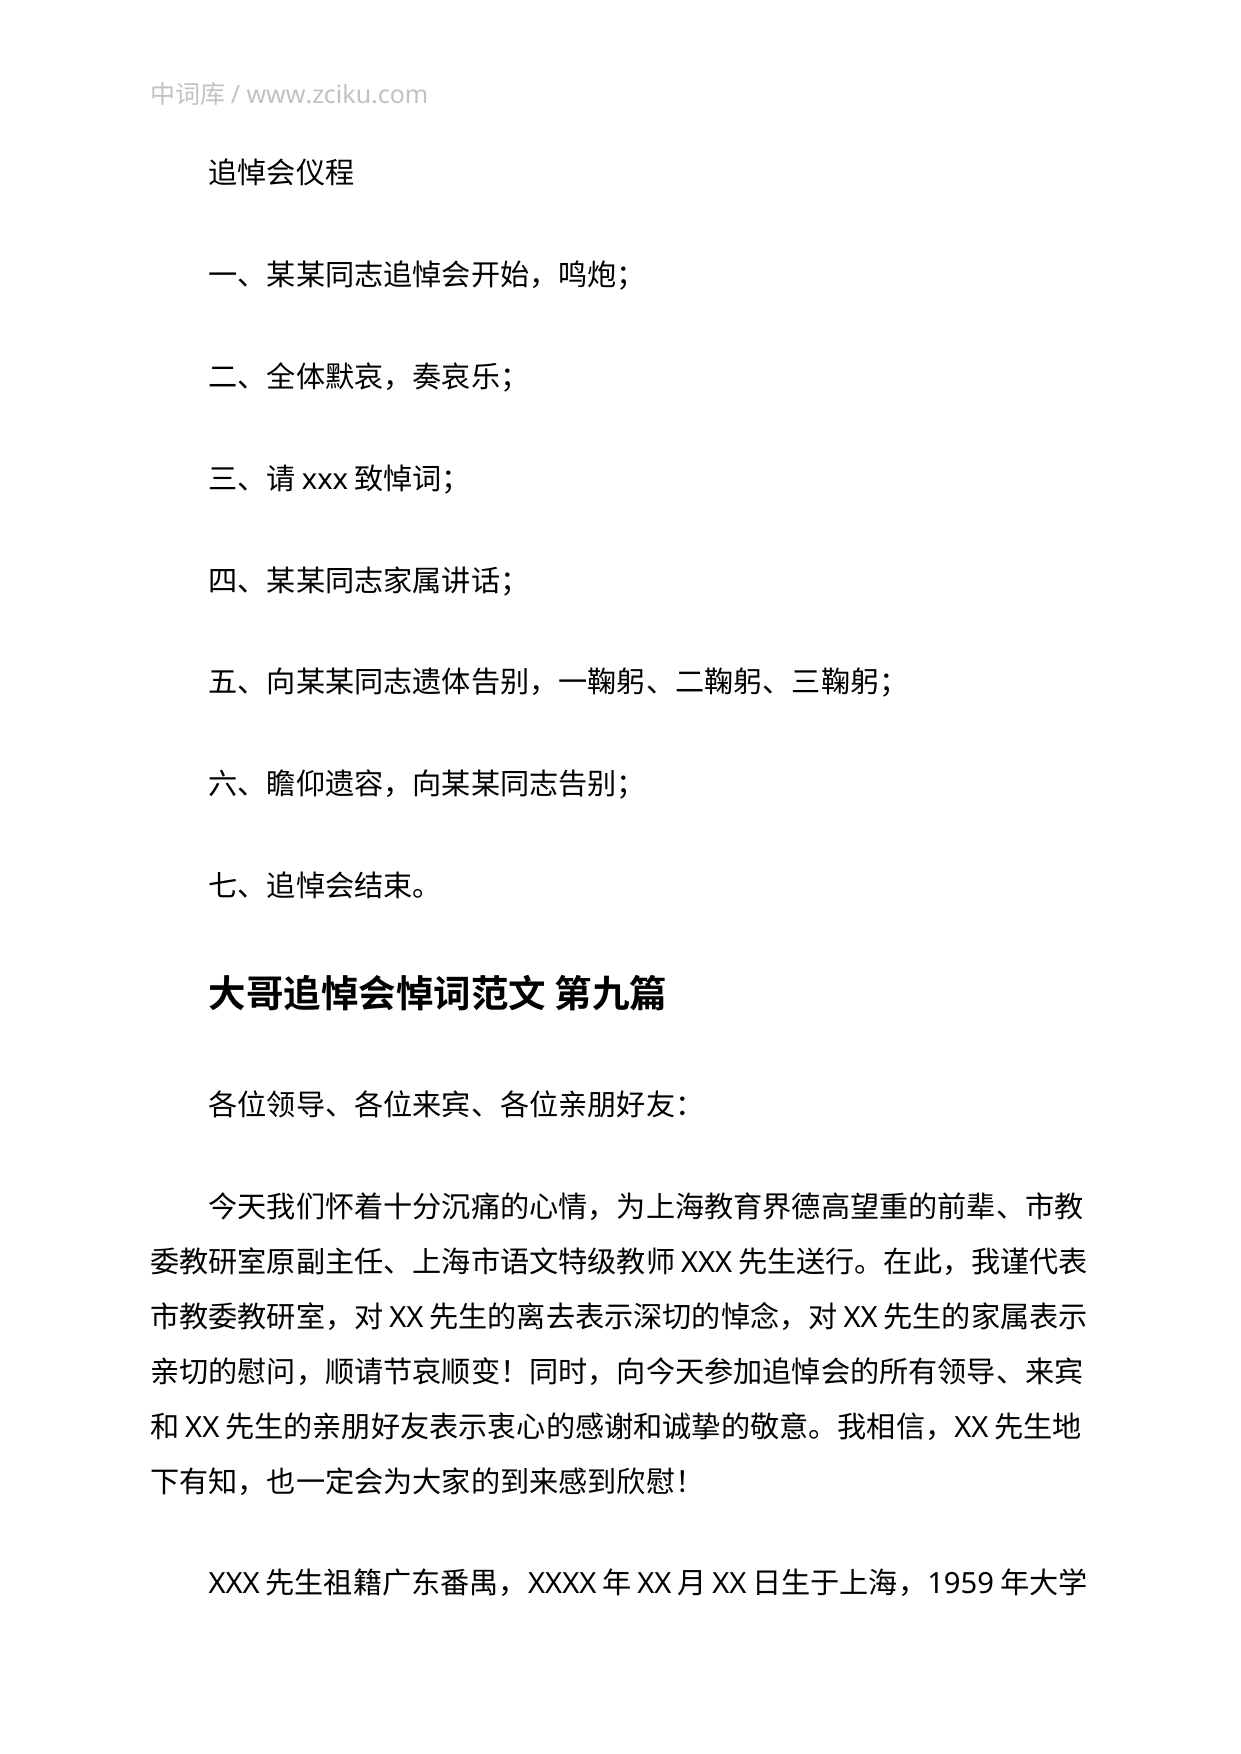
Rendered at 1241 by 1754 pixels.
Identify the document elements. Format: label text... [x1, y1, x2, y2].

text 六、瞻仰遗容，向某某同志告别； [150, 761, 1090, 803]
text 大哥追悼会悼词范文 第九篇 [150, 964, 1090, 1019]
text 五、向某某同志遗体告别，一鞠躬、二鞠躬、三鞠躬； [150, 659, 1090, 701]
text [150, 1560, 1090, 1602]
text 各位领导、各位来宾、各位亲朋好友： [150, 1082, 1090, 1124]
text 一、某某同志追悼会开始，鸣炮； [150, 252, 1090, 294]
text 二、全体默哀，奏哀乐； [150, 353, 1090, 396]
text 追悼会仪程 [150, 150, 1090, 192]
text 四、某某同志家属讲话； [150, 557, 1090, 599]
text 七、追悼会结束。 [150, 863, 1090, 905]
text 今天我们怀着十分沉痛的心情，为上海教育界德高望重的前辈、市教委教研室原副主任、上海市语文特级教师XXX先生送行。在此，我谨代表市教委教研室，对XX先生的离去表示深切的悼念，对XX先生的家属表示亲切的慰问，顺请节哀顺变！同时，向今天参加追悼会的所有领导、来宾和XX先生的亲朋好友表示衷心的感谢和诚挚的敬意。我相信，XX先生地下有知，也一定会为大家的到来感到欣慰！ [150, 1183, 1090, 1501]
text 三、请xxx致悼词； [150, 455, 1090, 498]
